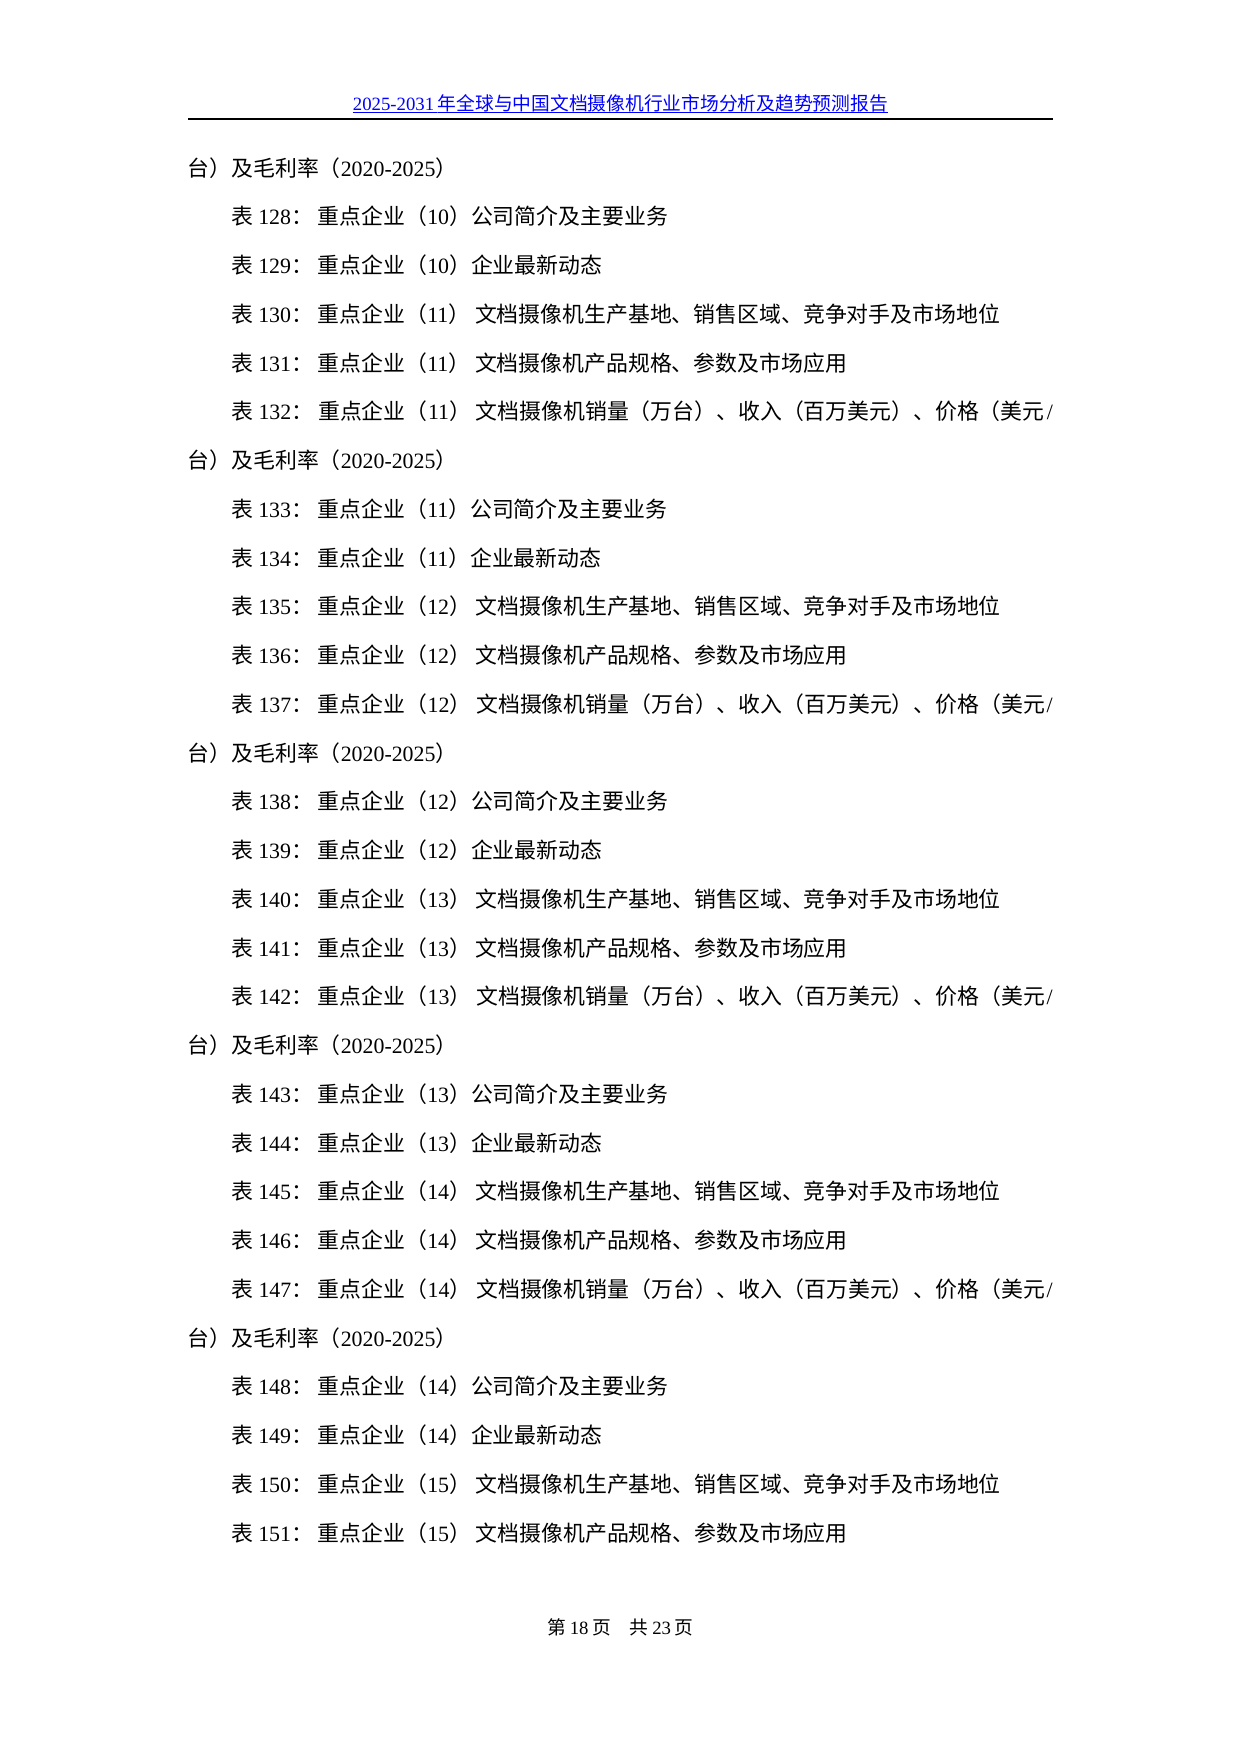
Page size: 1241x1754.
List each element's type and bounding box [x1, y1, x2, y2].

text [187, 150, 1053, 1548]
